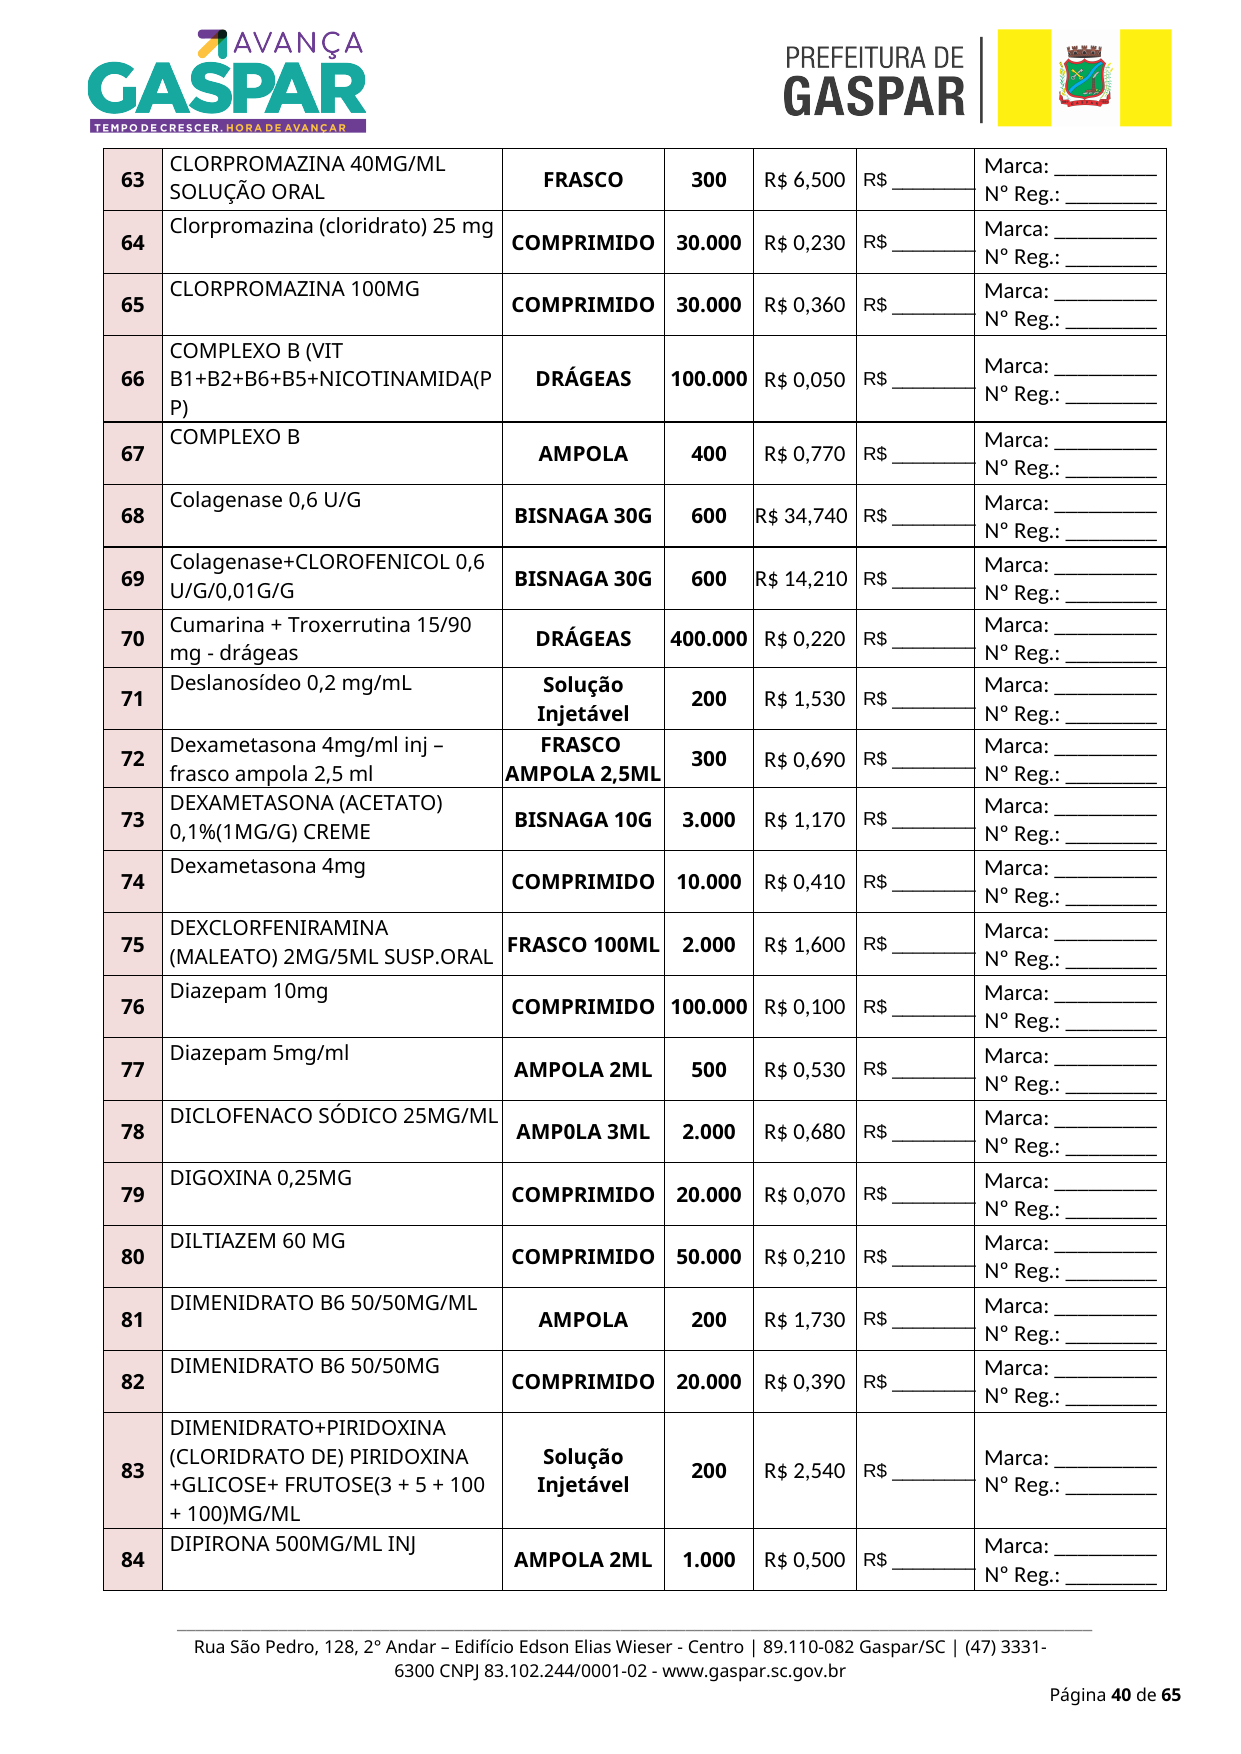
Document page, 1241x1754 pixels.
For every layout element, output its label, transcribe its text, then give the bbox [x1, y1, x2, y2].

table_cell AMPOLA [503, 1288, 664, 1350]
table_cell Marca: _________ Nº Reg.: ________ [975, 423, 1166, 484]
table_cell 78 [104, 1101, 162, 1162]
table_cell DILTIAZEM 60 MG [163, 1226, 502, 1287]
table_cell 79 [104, 1163, 162, 1225]
table_cell Marca: _________ Nº Reg.: ________ [975, 1288, 1166, 1350]
table_cell 200 [665, 1413, 753, 1528]
table_cell 20.000 [665, 1163, 753, 1225]
table_cell R$ ________ [857, 149, 974, 210]
table_cell COMPRIMIDO [503, 976, 664, 1037]
table_cell Colagenase 0,6 U/G [163, 485, 502, 546]
table_cell 1.000 [665, 1529, 753, 1590]
table_cell FRASCO 100ML [503, 913, 664, 975]
table_cell R$ 0,210 [754, 1226, 856, 1287]
table_cell R$ ________ [857, 913, 974, 975]
table_cell DIMENIDRATO B6 50/50MG/ML [163, 1288, 502, 1350]
table_cell Marca: _________ Nº Reg.: ________ [975, 730, 1166, 787]
table_cell 65 [104, 274, 162, 335]
table_cell Colagenase+CLOROFENICOL 0,6 U/G/0,01G/G [163, 548, 502, 609]
table_cell R$ 0,680 [754, 1101, 856, 1162]
table_cell R$ 6,500 [754, 149, 856, 210]
table_cell DRÁGEAS [503, 336, 664, 421]
table_cell 500 [665, 1038, 753, 1100]
table_cell DRÁGEAS [503, 610, 664, 667]
table_cell BISNAGA 30G [503, 548, 664, 609]
table_cell Marca: _________ Nº Reg.: ________ [975, 336, 1166, 421]
table_cell R$ 0,390 [754, 1351, 856, 1412]
table_cell CLORPROMAZINA 40MG/ML SOLUÇÃO ORAL [163, 149, 502, 210]
table_cell COMPRIMIDO [503, 1163, 664, 1225]
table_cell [975, 149, 1166, 210]
table_cell 200 [665, 1288, 753, 1350]
table_cell Cumarina + Troxerrutina 15/90 mg - drágeas [163, 610, 502, 667]
table_cell DEXAMETASONA (ACETATO) 0,1%(1MG/G) CREME [163, 788, 502, 850]
table_cell Marca: _________ Nº Reg.: ________ [975, 788, 1166, 850]
table_cell DIPIRONA 500MG/ML INJ [163, 1529, 502, 1590]
table_cell FRASCO [503, 149, 664, 210]
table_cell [975, 1529, 1166, 1590]
table_cell DIGOXINA 0,25MG [163, 1163, 502, 1225]
table_cell R$ ________ [857, 1529, 974, 1590]
table_cell 400 [665, 423, 753, 484]
table_cell R$ 0,410 [754, 851, 856, 912]
table_cell R$ 0,360 [754, 274, 856, 335]
table_cell Marca: _________ Nº Reg.: ________ [975, 1101, 1166, 1162]
table_cell COMPLEXO B (VIT B1+B2+B6+B5+NICOTINAMIDA(PP) [163, 336, 502, 421]
table_cell R$ 0,070 [754, 1163, 856, 1225]
table_cell 20.000 [665, 1351, 753, 1412]
table_cell 300 [665, 730, 753, 787]
table_cell CLORPROMAZINA 100MG [163, 274, 502, 335]
table_cell 70 [104, 610, 162, 667]
table_cell 69 [104, 548, 162, 609]
table_cell R$ ________ [857, 851, 974, 912]
table_cell Marca: _________ Nº Reg.: ________ [975, 668, 1166, 729]
table_cell 74 [104, 851, 162, 912]
picture [87, 29, 366, 133]
table_cell Marca: _________ Nº Reg.: ________ [975, 1038, 1166, 1100]
table_cell R$ 14,210 [754, 548, 856, 609]
table_cell 72 [104, 730, 162, 787]
table_cell AMP0LA 3ML [503, 1101, 664, 1162]
table_cell Marca: _________ Nº Reg.: ________ [975, 548, 1166, 609]
table_cell COMPRIMIDO [503, 1351, 664, 1412]
table_cell Marca: _________ Nº Reg.: ________ [975, 1226, 1166, 1287]
table_cell R$ 0,220 [754, 610, 856, 667]
table_cell Marca: _________ Nº Reg.: ________ [975, 485, 1166, 546]
table_cell 30.000 [665, 274, 753, 335]
table_cell AMPOLA 2ML [503, 1038, 664, 1100]
table_cell R$ ________ [857, 1163, 974, 1225]
table_cell Solução Injetável [503, 1413, 664, 1528]
table_cell 71 [104, 668, 162, 729]
table_cell AMPOLA 2ML [503, 1529, 664, 1590]
table_cell R$ 0,770 [754, 423, 856, 484]
table_cell DIMENIDRATO B6 50/50MG [163, 1351, 502, 1412]
table_cell 400.000 [665, 610, 753, 667]
table_cell 300 [665, 149, 753, 210]
table_cell 66 [104, 336, 162, 421]
table_cell Marca: _________ Nº Reg.: ________ [975, 913, 1166, 975]
table_cell R$ 1,530 [754, 668, 856, 729]
table_cell 73 [104, 788, 162, 850]
table_cell 64 [104, 211, 162, 273]
table_cell AMPOLA [503, 423, 664, 484]
table_cell Marca: _________ Nº Reg.: ________ [975, 610, 1166, 667]
table_cell R$ ________ [857, 668, 974, 729]
table_cell R$ ________ [857, 730, 974, 787]
table_cell FRASCO AMPOLA 2,5ML [503, 730, 664, 787]
table_cell 81 [104, 1288, 162, 1350]
table_cell BISNAGA 30G [503, 485, 664, 546]
table_cell R$ ________ [857, 423, 974, 484]
table_cell COMPRIMIDO [503, 851, 664, 912]
table_cell R$ 0,500 [754, 1529, 856, 1590]
table_cell R$ ________ [857, 1101, 974, 1162]
table_cell R$ ________ [857, 1038, 974, 1100]
table_cell R$ ________ [857, 1226, 974, 1287]
table_cell DIMENIDRATO+PIRIDOXINA (CLORIDRATO DE) PIRIDOXINA +GLICOSE+ FRUTOSE(3 + 5 + 100 + 100)MG/ML [163, 1413, 502, 1528]
table_cell R$ ________ [857, 1351, 974, 1412]
table_cell 76 [104, 976, 162, 1037]
table_cell Dexametasona 4mg [163, 851, 502, 912]
table_cell 80 [104, 1226, 162, 1287]
table_cell R$ ________ [857, 788, 974, 850]
table_cell COMPRIMIDO [503, 274, 664, 335]
table_cell COMPLEXO B [163, 423, 502, 484]
table_cell 83 [104, 1413, 162, 1528]
table_cell R$ ________ [857, 274, 974, 335]
table_cell Marca: _________ Nº Reg.: ________ [975, 211, 1166, 273]
table_cell COMPRIMIDO [503, 211, 664, 273]
table_cell COMPRIMIDO [503, 1226, 664, 1287]
table_cell Deslanosídeo 0,2 mg/mL [163, 668, 502, 729]
table_cell 68 [104, 485, 162, 546]
table_cell R$ 0,100 [754, 976, 856, 1037]
table_cell 82 [104, 1351, 162, 1412]
table_cell R$ 0,690 [754, 730, 856, 787]
table_cell Marca: _________ Nº Reg.: ________ [975, 1163, 1166, 1225]
table_cell R$ ________ [857, 211, 974, 273]
table_cell R$ 2,540 [754, 1413, 856, 1528]
table_cell R$ ________ [857, 610, 974, 667]
table_cell R$ 0,530 [754, 1038, 856, 1100]
table_cell Marca: _________ Nº Reg.: ________ [975, 1351, 1166, 1412]
table_cell 77 [104, 1038, 162, 1100]
table_cell R$ ________ [857, 485, 974, 546]
table_cell Clorpromazina (cloridrato) 25 mg [163, 211, 502, 273]
table_cell 2.000 [665, 913, 753, 975]
table_cell 3.000 [665, 788, 753, 850]
table_cell 30.000 [665, 211, 753, 273]
picture [784, 29, 1172, 127]
table_cell 100.000 [665, 336, 753, 421]
table_cell 600 [665, 485, 753, 546]
table_cell R$ ________ [857, 1288, 974, 1350]
table_cell R$ 0,230 [754, 211, 856, 273]
table_cell R$ 1,170 [754, 788, 856, 850]
table_cell 75 [104, 913, 162, 975]
table_cell 67 [104, 423, 162, 484]
table_cell R$ 1,600 [754, 913, 856, 975]
table_cell BISNAGA 10G [503, 788, 664, 850]
table_cell 63 [104, 149, 162, 210]
table_cell Marca: _________ Nº Reg.: ________ [975, 976, 1166, 1037]
table_cell Diazepam 5mg/ml [163, 1038, 502, 1100]
table_cell Solução Injetável [503, 668, 664, 729]
table_cell 2.000 [665, 1101, 753, 1162]
table_cell R$ ________ [857, 548, 974, 609]
table_cell 100.000 [665, 976, 753, 1037]
table_cell R$ 34,740 [754, 485, 856, 546]
table_cell Marca: _________ Nº Reg.: ________ [975, 851, 1166, 912]
table_cell R$ 0,050 [754, 336, 856, 421]
table_cell R$ ________ [857, 1413, 974, 1528]
table_cell Dexametasona 4mg/ml inj – frasco ampola 2,5 ml [163, 730, 502, 787]
table_cell 200 [665, 668, 753, 729]
table_cell DEXCLORFENIRAMINA (MALEATO) 2MG/5ML SUSP.ORAL [163, 913, 502, 975]
table_cell DICLOFENACO SÓDICO 25MG/ML [163, 1101, 502, 1162]
table_cell 600 [665, 548, 753, 609]
table_cell R$ 1,730 [754, 1288, 856, 1350]
table_cell Diazepam 10mg [163, 976, 502, 1037]
table_cell 84 [104, 1529, 162, 1590]
table_cell 50.000 [665, 1226, 753, 1287]
table_cell Marca: _________ Nº Reg.: ________ [975, 1413, 1166, 1528]
table_cell R$ ________ [857, 336, 974, 421]
table_cell 10.000 [665, 851, 753, 912]
table_cell Marca: _________ Nº Reg.: ________ [975, 274, 1166, 335]
table_cell R$ ________ [857, 976, 974, 1037]
